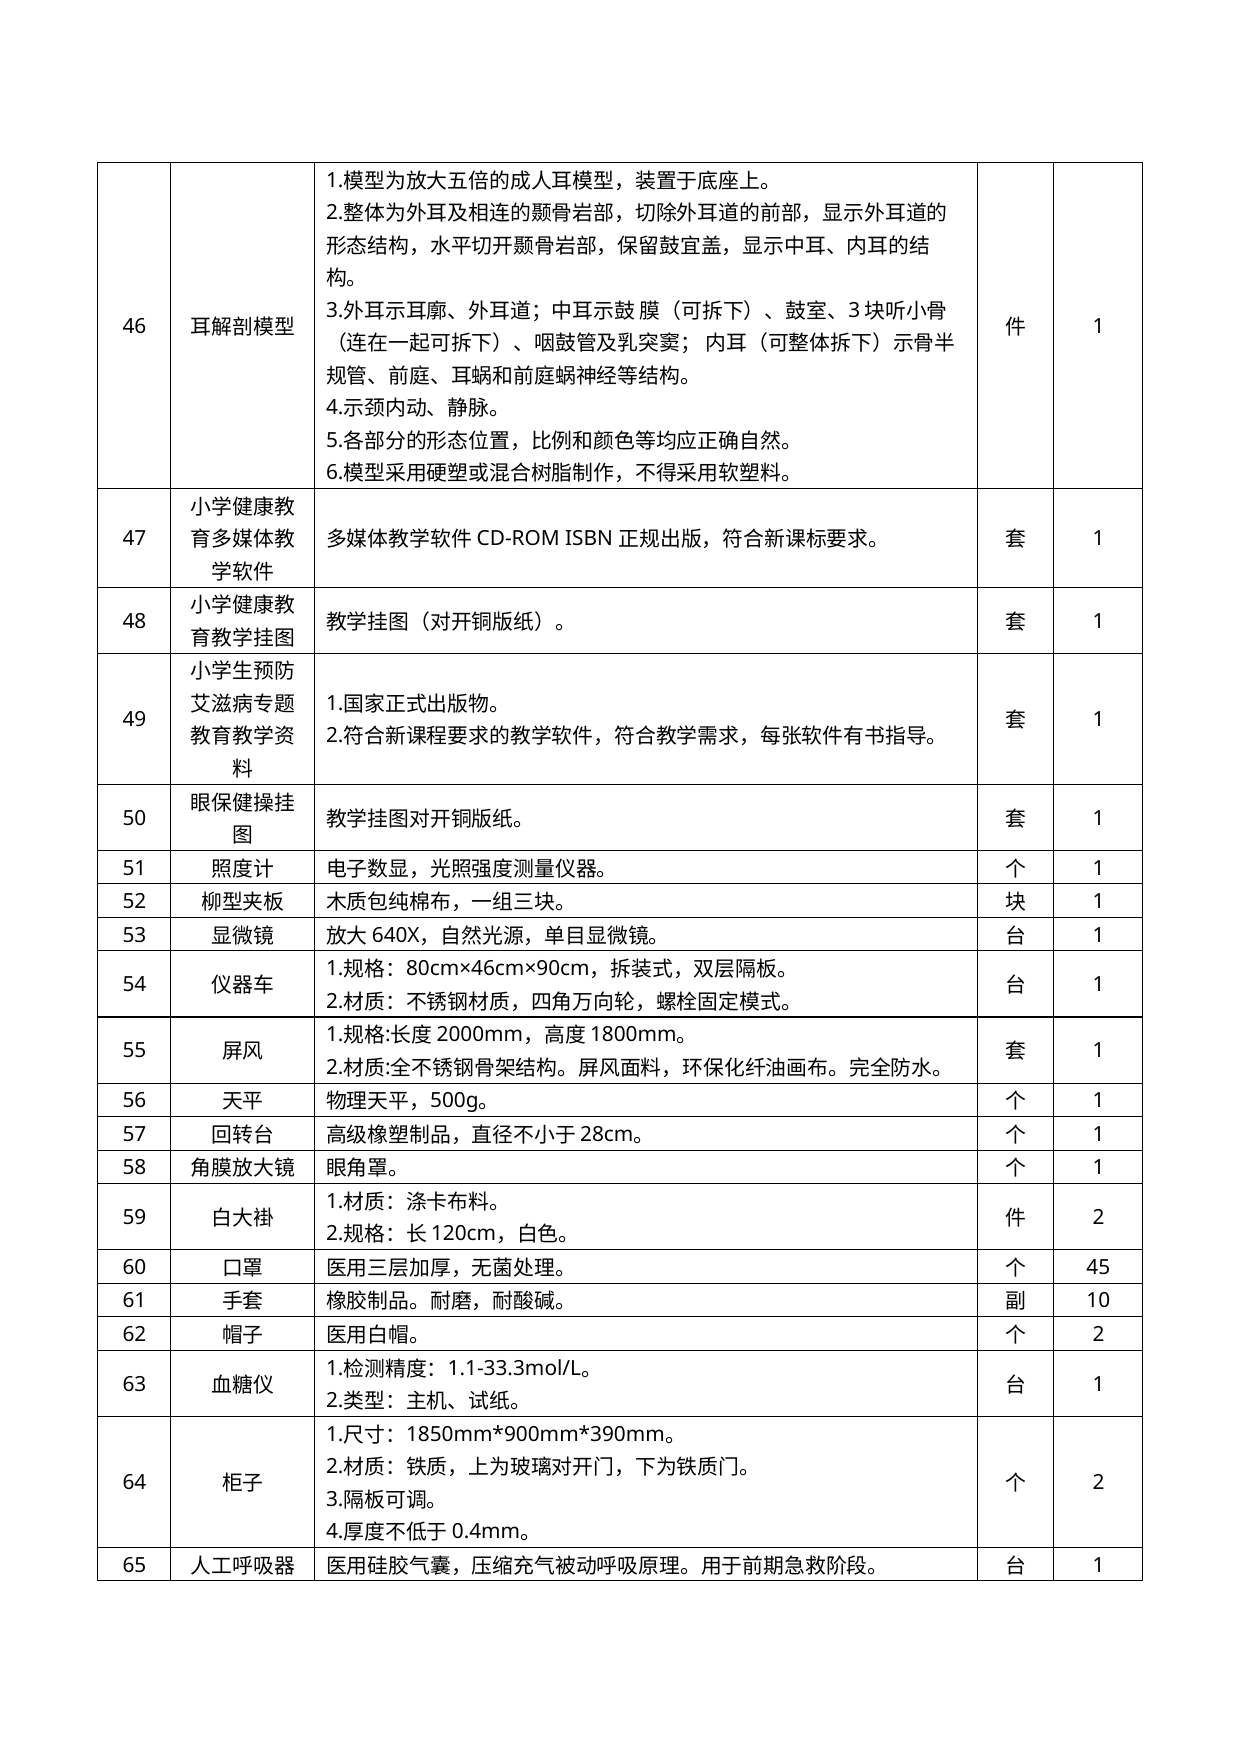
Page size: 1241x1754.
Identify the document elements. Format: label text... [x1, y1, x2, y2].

table_cell 教学挂图（对开铜版纸）。 [315, 588, 977, 653]
table_cell 帽子 [171, 1317, 314, 1350]
table_cell 副 [978, 1284, 1053, 1316]
table_cell 1 [1054, 851, 1142, 883]
table_cell 件 [978, 1184, 1053, 1249]
table_cell 1 [1054, 1084, 1142, 1116]
table_cell 柳型夹板 [171, 884, 314, 917]
table_cell 1 [1054, 884, 1142, 917]
table_cell 角膜放大镜 [171, 1151, 314, 1183]
table_cell 1 [1054, 1117, 1142, 1149]
table_cell 58 [98, 1151, 170, 1183]
table_cell 台 [978, 951, 1053, 1016]
table_cell 橡胶制品。耐磨，耐酸碱。 [315, 1284, 977, 1316]
table_cell 教学挂图对开铜版纸。 [315, 785, 977, 850]
table_cell 个 [978, 1084, 1053, 1116]
table_cell 眼保健操挂图 [171, 785, 314, 850]
table_cell 50 [98, 785, 170, 850]
table_cell 65 [98, 1548, 170, 1580]
table_cell 1 [1054, 1151, 1142, 1183]
table_cell 人工呼吸器 [171, 1548, 314, 1580]
table_cell 1 [1054, 489, 1142, 587]
table_cell 医用硅胶气囊，压缩充气被动呼吸原理。用于前期急救阶段。 [315, 1548, 977, 1580]
table_cell 耳解剖模型 [171, 163, 314, 488]
table_cell 1 [1054, 785, 1142, 850]
table_cell 仪器车 [171, 951, 314, 1016]
table_cell 64 [98, 1417, 170, 1547]
table_cell 1.国家正式出版物。 2.符合新课程要求的教学软件，符合教学需求，每张软件有书指导。 [315, 654, 977, 784]
table_cell 1.规格:长度2000mm，高度1800mm。 2.材质:全不锈钢骨架结构。屏风面料，环保化纤油画布。完全防水。 [315, 1018, 977, 1082]
table_cell 套 [978, 785, 1053, 850]
table_cell 1.材质：涤卡布料。 2.规格：长120cm，白色。 [315, 1184, 977, 1249]
table_cell 小学健康教育教学挂图 [171, 588, 314, 653]
table_cell 眼角罩。 [315, 1151, 977, 1183]
table_cell 1.模型为放大五倍的成人耳模型，装置于底座上。 2.整体为外耳及相连的颞骨岩部，切除外耳道的前部，显示外耳道的形态结构，水平切开颞骨岩部，保留鼓宜盖，显示中耳、内耳的结构。 3.外耳示耳廓、外耳道；中耳示鼓 膜（可拆下）、鼓室、3块听小骨（连在一起可拆下）、咽鼓管及乳突窦； 内耳（可整体拆下）示骨半规管、前庭、耳蜗和前庭蜗神经等结构。 4.示颈内动、静脉。 5.各部分的形态位置，比例和颜色等均应正确自然。 6.模型采用硬塑或混合树脂制作，不得采用软塑料。 [315, 163, 977, 488]
table_cell 血糖仪 [171, 1351, 314, 1416]
table_cell 1.规格：80cm×46cm×90cm，拆装式，双层隔板。 2.材质：不锈钢材质，四角万向轮，螺栓固定模式。 [315, 951, 977, 1016]
table_cell 照度计 [171, 851, 314, 883]
table_cell 显微镜 [171, 918, 314, 950]
table_cell 个 [978, 1417, 1053, 1547]
table_cell 套 [978, 588, 1053, 653]
table_cell 白大褂 [171, 1184, 314, 1249]
table_cell 物理天平，500g。 [315, 1084, 977, 1116]
table_cell 个 [978, 1151, 1053, 1183]
table_cell 1 [1054, 654, 1142, 784]
table_cell 55 [98, 1018, 170, 1082]
table_cell 59 [98, 1184, 170, 1249]
table_cell 1 [1054, 1548, 1142, 1580]
table_cell 51 [98, 851, 170, 883]
table_cell 63 [98, 1351, 170, 1416]
table_cell 件 [978, 163, 1053, 488]
table_cell 医用三层加厚，无菌处理。 [315, 1250, 977, 1283]
table_cell 个 [978, 1317, 1053, 1350]
table_cell 10 [1054, 1284, 1142, 1316]
table_cell 48 [98, 588, 170, 653]
table_cell 57 [98, 1117, 170, 1149]
table_cell 1 [1054, 918, 1142, 950]
table_cell 木质包纯棉布，一组三块。 [315, 884, 977, 917]
table_cell 小学生预防艾滋病专题教育教学资料 [171, 654, 314, 784]
table_cell 56 [98, 1084, 170, 1116]
table_cell 个 [978, 851, 1053, 883]
table_cell 1 [1054, 588, 1142, 653]
table_cell 个 [978, 1117, 1053, 1149]
table_cell 61 [98, 1284, 170, 1316]
table_cell 电子数显，光照强度测量仪器。 [315, 851, 977, 883]
table_cell 天平 [171, 1084, 314, 1116]
table_cell 回转台 [171, 1117, 314, 1149]
table_cell 62 [98, 1317, 170, 1350]
table_cell 高级橡塑制品，直径不小于28cm。 [315, 1117, 977, 1149]
table_cell 台 [978, 918, 1053, 950]
table_cell 套 [978, 654, 1053, 784]
table_cell 套 [978, 489, 1053, 587]
table_cell 1 [1054, 1351, 1142, 1416]
table_cell 2 [1054, 1184, 1142, 1249]
table_cell 放大640X，自然光源，单目显微镜。 [315, 918, 977, 950]
table_cell 54 [98, 951, 170, 1016]
table_cell 53 [98, 918, 170, 950]
table_cell 60 [98, 1250, 170, 1283]
table_cell 1.检测精度：1.1-33.3mol/L。 2.类型：主机、试纸。 [315, 1351, 977, 1416]
table_cell 45 [1054, 1250, 1142, 1283]
table_cell 1.尺寸：1850mm*900mm*390mm。 2.材质：铁质，上为玻璃对开门，下为铁质门。 3.隔板可调。 4.厚度不低于0.4mm。 [315, 1417, 977, 1547]
table_cell 台 [978, 1548, 1053, 1580]
table_cell 2 [1054, 1417, 1142, 1547]
table_cell 2 [1054, 1317, 1142, 1350]
table_cell 套 [978, 1018, 1053, 1082]
table_cell 52 [98, 884, 170, 917]
table_cell 49 [98, 654, 170, 784]
table_cell 1 [1054, 1018, 1142, 1082]
table_cell 47 [98, 489, 170, 587]
table_cell 个 [978, 1250, 1053, 1283]
table_cell 1 [1054, 951, 1142, 1016]
table_cell 医用白帽。 [315, 1317, 977, 1350]
table_cell 小学健康教育多媒体教学软件 [171, 489, 314, 587]
table_cell 46 [98, 163, 170, 488]
table_cell 1 [1054, 163, 1142, 488]
table_cell 口罩 [171, 1250, 314, 1283]
table_cell 块 [978, 884, 1053, 917]
table_cell 手套 [171, 1284, 314, 1316]
table_cell 柜子 [171, 1417, 314, 1547]
table_cell 多媒体教学软件 CD-ROM ISBN 正规出版，符合新课标要求。 [315, 489, 977, 587]
table_cell 台 [978, 1351, 1053, 1416]
table_cell 屏风 [171, 1018, 314, 1082]
